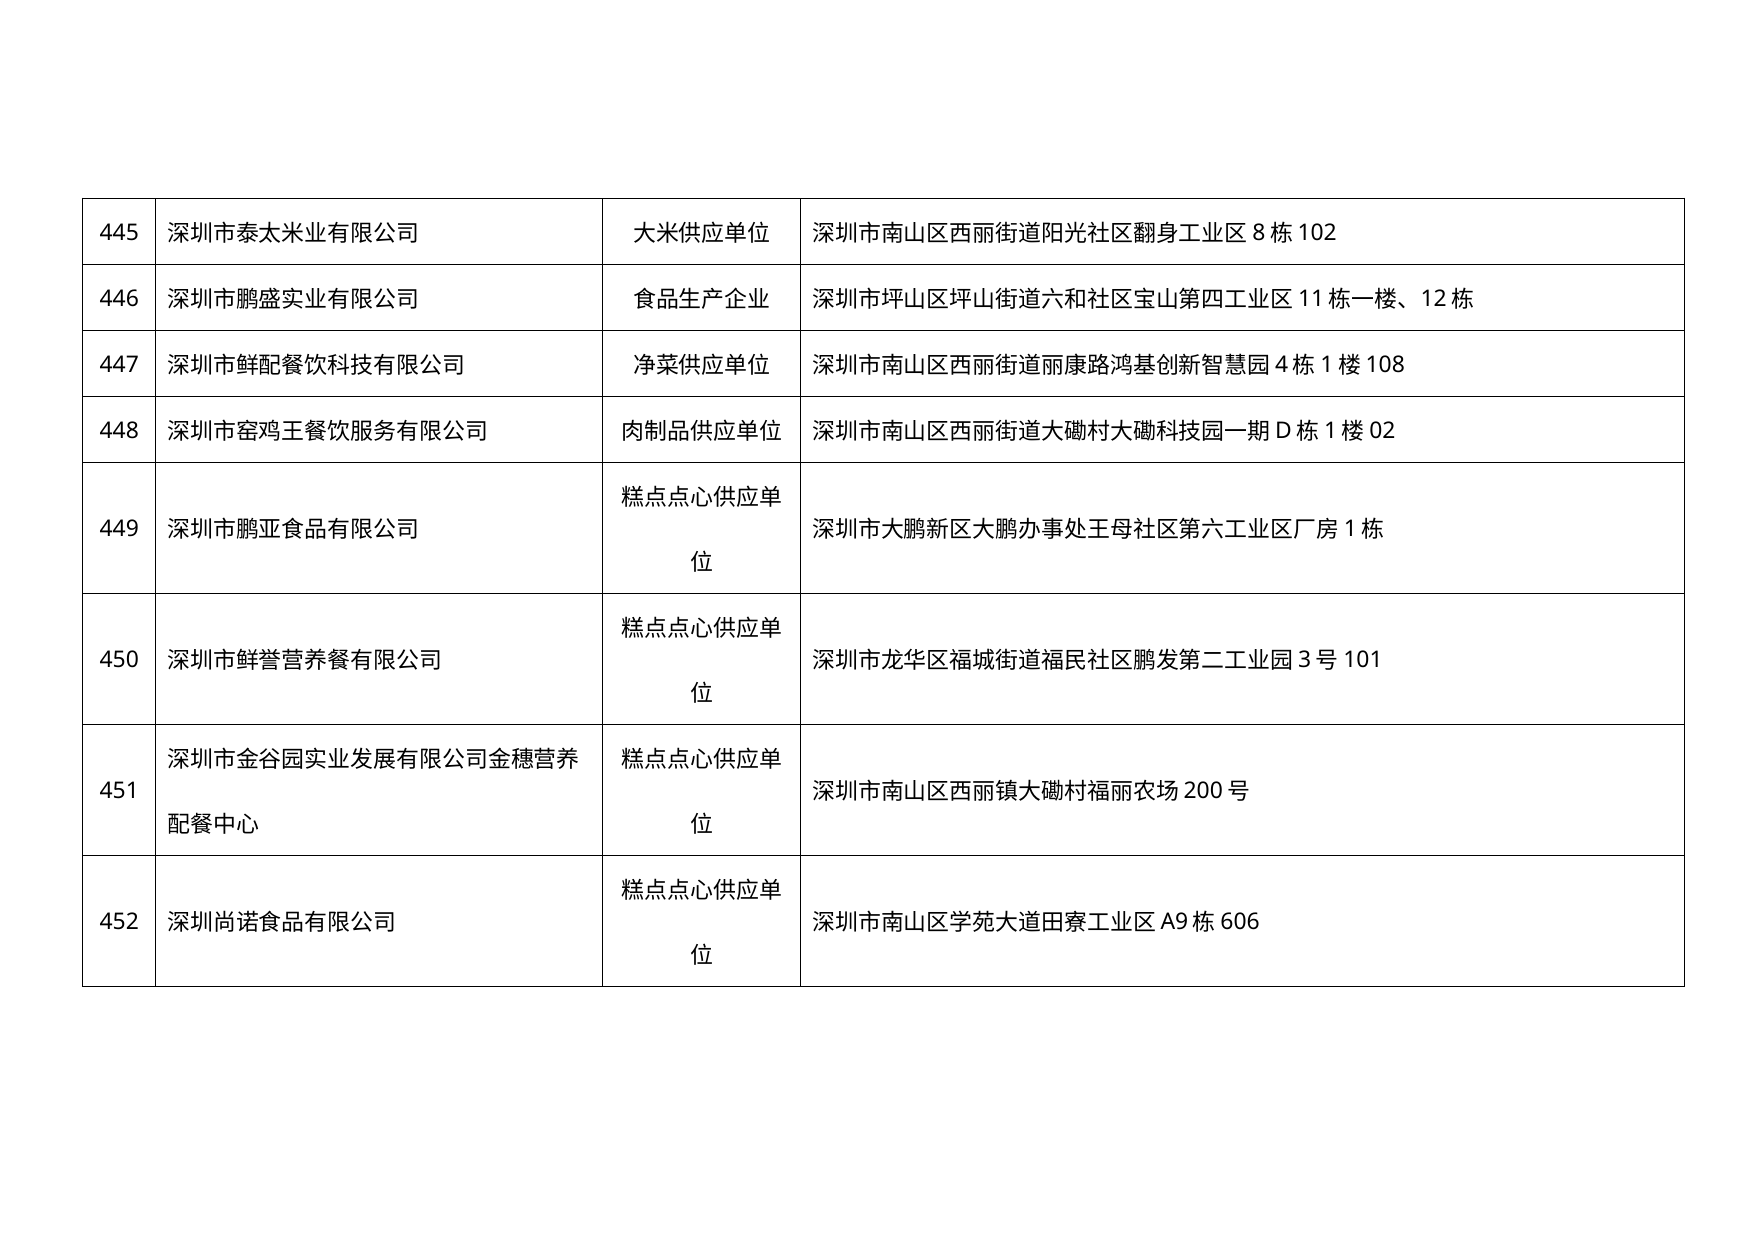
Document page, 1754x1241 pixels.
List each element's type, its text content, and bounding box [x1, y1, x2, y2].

table_cell 深圳市鹏亚食品有限公司 [156, 463, 602, 593]
table_cell 净菜供应单位 [603, 331, 800, 396]
table_cell 深圳市窑鸡王餐饮服务有限公司 [156, 397, 602, 462]
table_cell 452 [83, 856, 155, 986]
table_cell 深圳市鹏盛实业有限公司 [156, 265, 602, 330]
picture [812, 330, 825, 361]
table_cell 食品生产企业 [603, 265, 800, 330]
table_cell 深圳市鲜配餐饮科技有限公司 [156, 331, 602, 396]
table_cell 肉制品供应单位 [603, 397, 800, 462]
table_cell 糕点点心供应单位 [603, 594, 800, 724]
table_cell 糕点点心供应单位 [603, 463, 800, 593]
table_cell 深圳市大鹏新区大鹏办事处王母社区第六工业区厂房1栋 [801, 463, 1684, 593]
table_cell 深圳市南山区学苑大道田寮工业区A9栋606 [801, 856, 1684, 986]
table_cell 450 [83, 594, 155, 724]
table_cell 447 [83, 331, 155, 396]
table_cell 深圳市南山区西丽街道大磡村大磡科技园一期D栋1楼02 [801, 397, 1684, 462]
table_cell 深圳市南山区西丽镇大磡村福丽农场200号 [801, 725, 1684, 855]
table_cell 深圳尚诺食品有限公司 [156, 856, 602, 986]
table_cell 深圳市泰太米业有限公司 [156, 199, 602, 264]
table_cell 451 [83, 725, 155, 855]
table_cell 深圳市坪山区坪山街道六和社区宝山第四工业区11栋一楼、12栋 [801, 265, 1684, 330]
table_cell 445 [83, 199, 155, 264]
table_cell 449 [83, 463, 155, 593]
table_cell 深圳市南山区西丽街道丽康路鸿基创新智慧园4栋1楼108 [801, 331, 1684, 396]
table_cell 448 [83, 397, 155, 462]
table_cell 深圳市金谷园实业发展有限公司金穗营养配餐中心 [156, 725, 602, 855]
table_cell 深圳市鲜誉营养餐有限公司 [156, 594, 602, 724]
table_cell 糕点点心供应单位 [603, 856, 800, 986]
table_cell 446 [83, 265, 155, 330]
table_cell 深圳市南山区西丽街道阳光社区翻身工业区8栋102 [801, 199, 1684, 264]
table_cell 深圳市龙华区福城街道福民社区鹏发第二工业园3号101 [801, 594, 1684, 724]
table_cell 大米供应单位 [603, 199, 800, 264]
table_cell 糕点点心供应单位 [603, 725, 800, 855]
